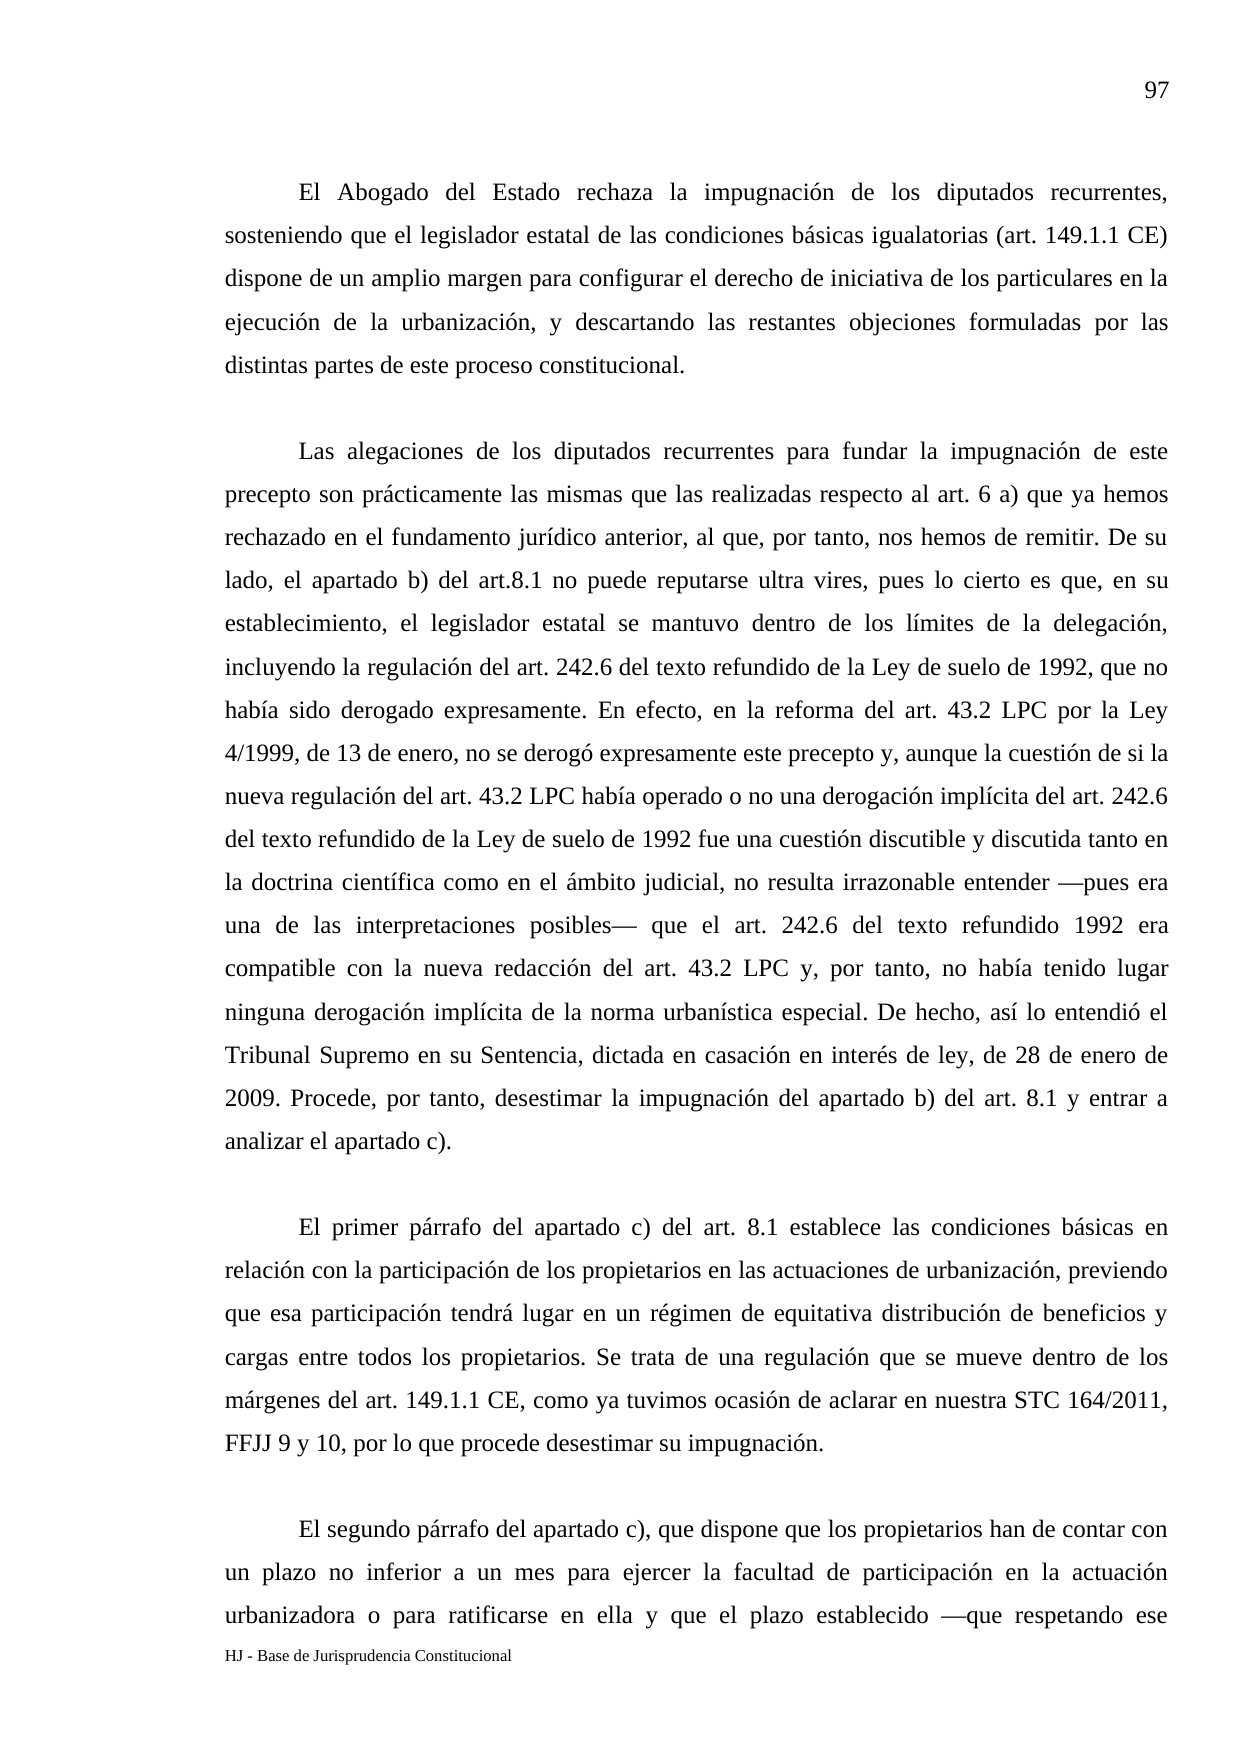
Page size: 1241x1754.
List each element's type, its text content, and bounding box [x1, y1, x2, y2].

text El Abogado del Estado rechaza la impugnación de los diputados recurrentes, sosteniendo que el legislador estatal de las condiciones básicas igualatorias (art. 149.1.1 CE) dispone de un amplio margen para configurar el derecho de iniciativa de los particulares en la ejecución de la urbanización, y descartando las restantes objeciones formuladas por las distintas partes de este proceso constitucional. [224, 177, 1169, 378]
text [224, 1514, 1169, 1629]
text Las alegaciones de los diputados recurrentes para fundar la impugnación de este precepto son prácticamente las mismas que las realizadas respecto al art. 6 a) que ya hemos rechazado en el fundamento jurídico anterior, al que, por tanto, nos hemos de remitir. De su lado, el apartado b) del art.8.1 no puede reputarse ultra vires, pues lo cierto es que, en su establecimiento, el legislador estatal se mantuvo dentro de los límites de la delegación, incluyendo la regulación del art. 242.6 del texto refundido de la Ley de suelo de 1992, que no había sido derogado expresamente. En efecto, en la reforma del art. 43.2 LPC por la Ley 4/1999, de 13 de enero, no se derogó expresamente este precepto y, aunque la cuestión de si la nueva regulación del art. 43.2 LPC había operado o no una derogación implícita del art. 242.6 del texto refundido de la Ley de suelo de 1992 fue una cuestión discutible y discutida tanto en la doctrina científica como en el ámbito judicial, no resulta irrazonable entender —pues era una de las interpretaciones posibles— que el art. 242.6 del texto refundido 1992 era compatible con la nueva redacción del art. 43.2 LPC y, por tanto, no había tenido lugar ninguna derogación implícita de la norma urbanística especial. De hecho, así lo entendió el Tribunal Supremo en su Sentencia, dictada en casación en interés de ley, de 28 de enero de 2009. Procede, por tanto, desestimar la impugnación del apartado b) del art. 8.1 y entrar a analizar el apartado c). [224, 436, 1169, 1155]
text El primer párrafo del apartado c) del art. 8.1 establece las condiciones básicas en relación con la participación de los propietarios en las actuaciones de urbanización, previendo que esa participación tendrá lugar en un régimen de equitativa distribución de beneficios y cargas entre todos los propietarios. Se trata de una regulación que se mueve dentro de los márgenes del art. 149.1.1 CE, como ya tuvimos ocasión de aclarar en nuestra STC 164/2011, FFJJ 9 y 10, por lo que procede desestimar su impugnación. [224, 1212, 1169, 1457]
